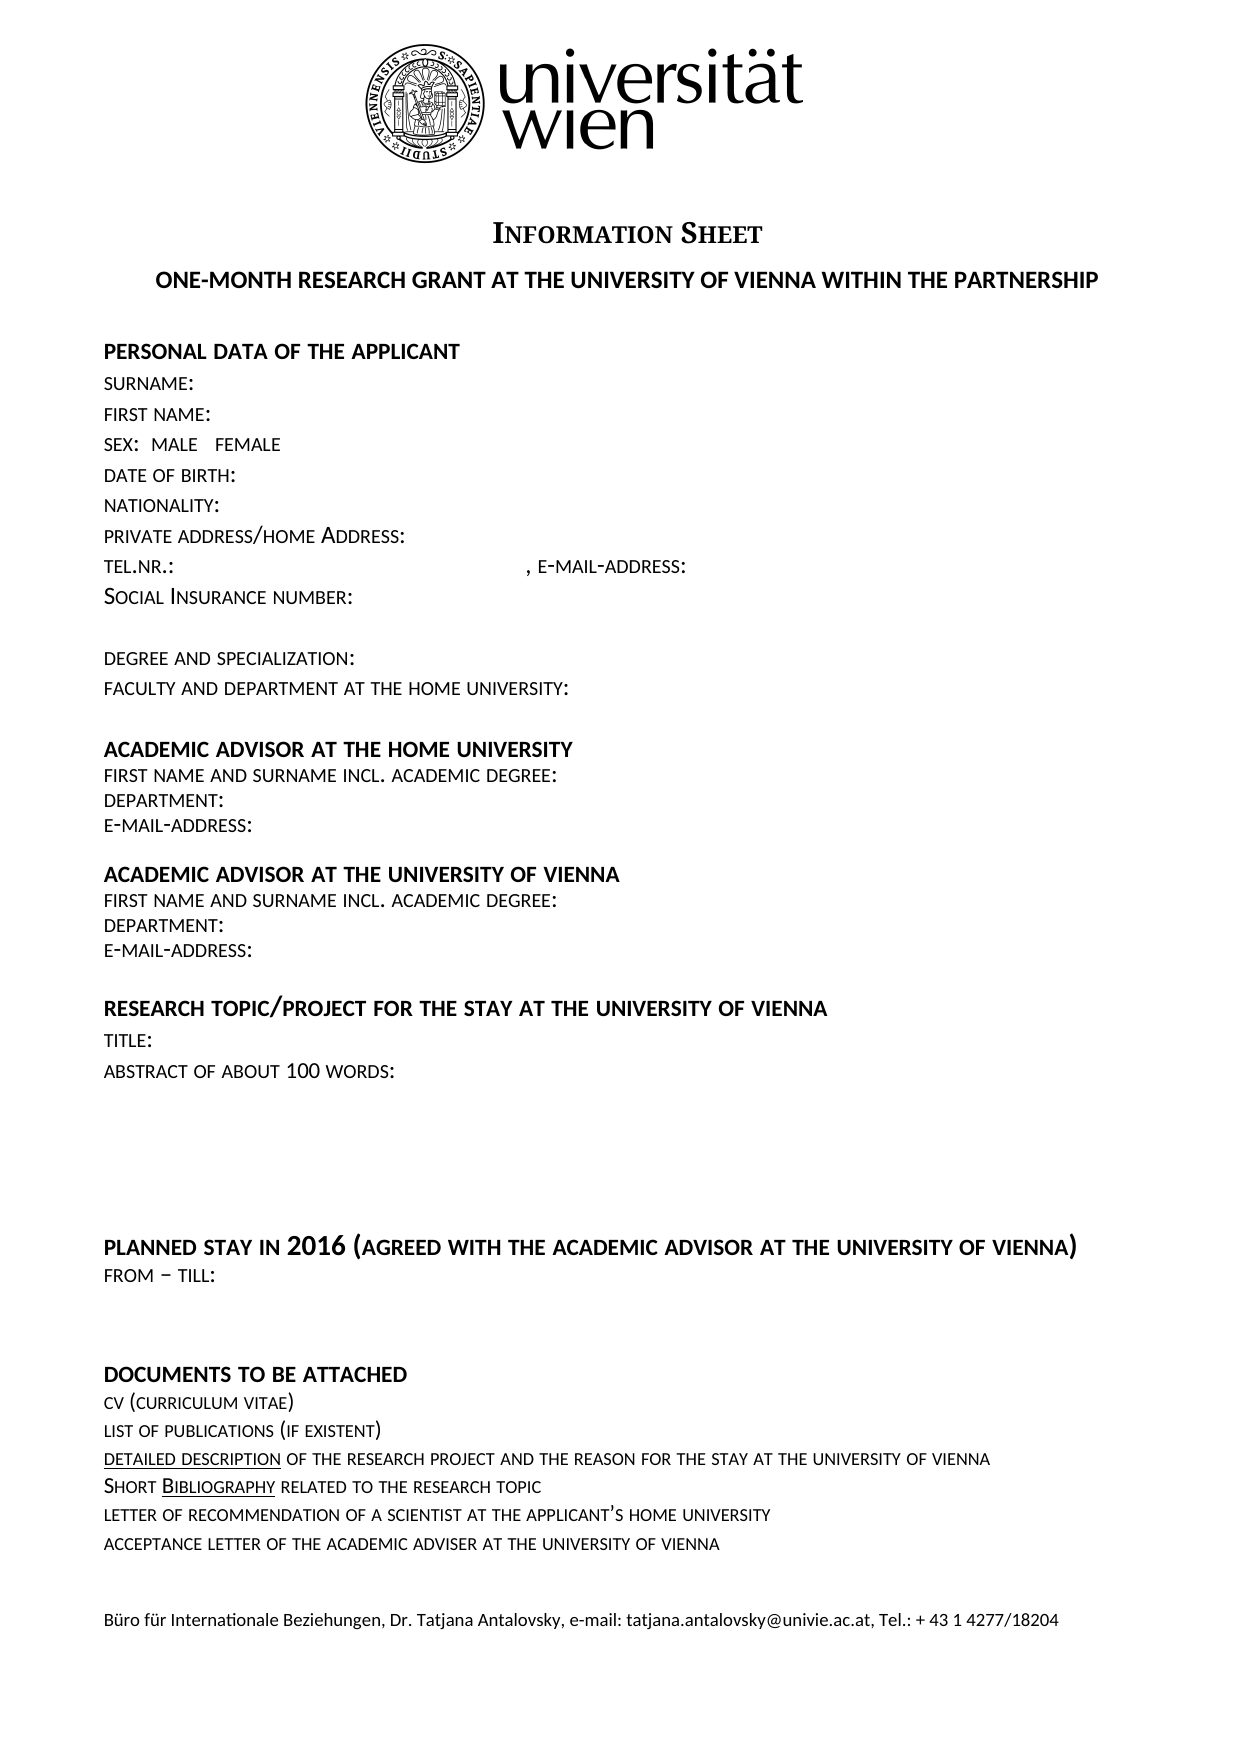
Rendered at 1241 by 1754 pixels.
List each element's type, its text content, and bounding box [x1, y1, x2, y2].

text Information Sheet [103, 212, 1152, 252]
text e-mail-address: [103, 813, 1152, 838]
picture [365, 44, 805, 165]
text Social Insurance number: [103, 580, 1152, 611]
text academic advisor at the university of vienna [103, 863, 1152, 888]
text department: [103, 913, 1152, 938]
text faculty and department at the home university: [103, 672, 1152, 702]
text date of birth: [103, 458, 1152, 488]
text surname: [103, 366, 1152, 397]
text list of publications (if existent) [103, 1416, 1152, 1443]
text e-mail-address: [103, 938, 1152, 963]
text first name and surname incl. academic degree: [103, 888, 1152, 913]
text from – till: [103, 1262, 1152, 1287]
text private address/home Address: [103, 519, 1152, 549]
text nationality: [103, 488, 1152, 519]
text Short Bibliography related to the research topic [103, 1472, 1152, 1499]
text research topic/project for the stay at the university of vienna [103, 988, 1152, 1023]
text documents to be attached [103, 1362, 1152, 1387]
text personal data of the applicant [103, 331, 1152, 366]
text first name and surname incl. academic degree: [103, 763, 1152, 788]
text detailed description of the research project and the reason for the stay at the university of vienna [103, 1443, 1152, 1472]
text ONE-month research grant at the university of vienna within the partnership [103, 264, 1152, 295]
text title: [103, 1023, 1152, 1054]
text first name: [103, 397, 1152, 427]
text cv (curriculum vitae) [103, 1387, 1152, 1416]
text sex: male female [103, 427, 1152, 458]
text acceptance letter of the academic adviser at the university of vienna [103, 1528, 1152, 1556]
text letter of recommendation of a scientist at the applicant’s home university [103, 1499, 1152, 1528]
text academic advisor at the home university [103, 738, 1152, 763]
text Büro für Internationale Beziehungen, Dr. Tatjana Antalovsky, e-mail: tatjana.antalovsky@univie.ac.at, Tel.: + 43 1 4277/18204 [103, 1606, 1152, 1631]
text abstract of about 100 words: [103, 1054, 1152, 1084]
text planned stay in 2016 (agreed with the academic advisor at the university of vienna) [103, 1227, 1152, 1262]
text department: [103, 788, 1152, 813]
text tel.nr.: , e-mail-address: [103, 549, 1152, 580]
text degree and specialization: [103, 641, 1152, 672]
